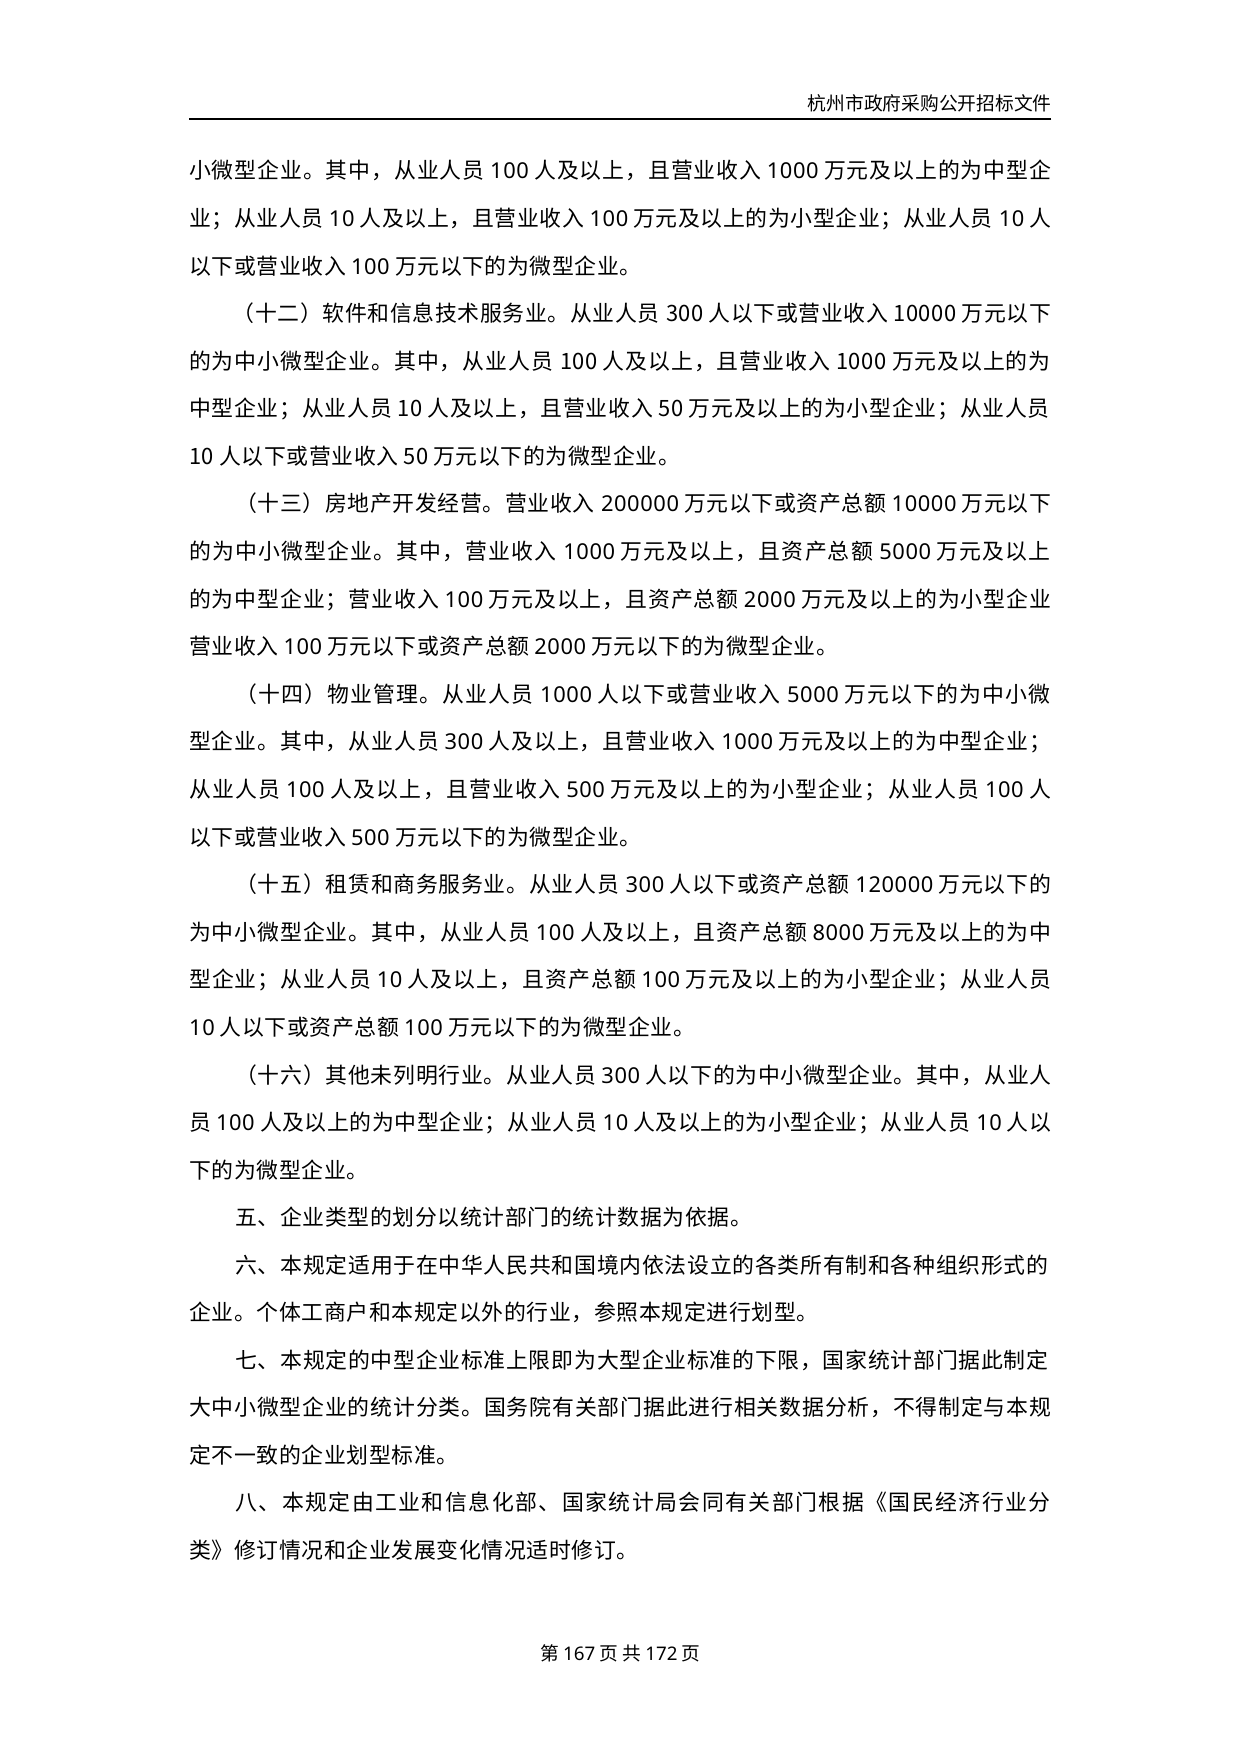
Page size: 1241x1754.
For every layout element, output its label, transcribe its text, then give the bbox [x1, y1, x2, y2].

text 六、本规定适用于在中华人民共和国境内依法设立的各类所有制和各种组织形式的企业。个体工商户和本规定以外的行业，参照本规定进行划型。 [189, 1248, 1051, 1327]
text （十五）租赁和商务服务业。从业人员300人以下或资产总额120000万元以下的为中小微型企业。其中，从业人员100人及以上，且资产总额8000万元及以上的为中型企业；从业人员10人及以上，且资产总额100万元及以上的为小型企业；从业人员10人以下或资产总额100万元以下的为微型企业。 [189, 867, 1051, 1042]
text 八、本规定由工业和信息化部、国家统计局会同有关部门根据《国民经济行业分类》修订情况和企业发展变化情况适时修订。 [189, 1485, 1051, 1564]
text （十二）软件和信息技术服务业。从业人员300人以下或营业收入10000万元以下的为中小微型企业。其中，从业人员100人及以上，且营业收入1000万元及以上的为中型企业；从业人员10人及以上，且营业收入50万元及以上的为小型企业；从业人员10人以下或营业收入50万元以下的为微型企业。 [189, 296, 1051, 471]
text （十六）其他未列明行业。从业人员300人以下的为中小微型企业。其中，从业人员100人及以上的为中型企业；从业人员10人及以上的为小型企业；从业人员10人以下的为微型企业。 [189, 1058, 1051, 1184]
text （十四）物业管理。从业人员1000人以下或营业收入5000万元以下的为中小微型企业。其中，从业人员300人及以上，且营业收入1000万元及以上的为中型企业；从业人员100人及以上，且营业收入500万元及以上的为小型企业；从业人员100人以下或营业收入500万元以下的为微型企业。 [189, 677, 1051, 851]
text 七、本规定的中型企业标准上限即为大型企业标准的下限，国家统计部门据此制定大中小微型企业的统计分类。国务院有关部门据此进行相关数据分析，不得制定与本规定不一致的企业划型标准。 [189, 1343, 1051, 1469]
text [189, 153, 1051, 281]
text 五、企业类型的划分以统计部门的统计数据为依据。 [189, 1200, 1051, 1232]
text （十三）房地产开发经营。营业收入200000万元以下或资产总额10000万元以下的为中小微型企业。其中，营业收入1000万元及以上，且资产总额5000万元及以上的为中型企业；营业收入100万元及以上，且资产总额2000万元及以上的为小型企业；营业收入100万元以下或资产总额2000万元以下的为微型企业。 [189, 486, 1051, 661]
